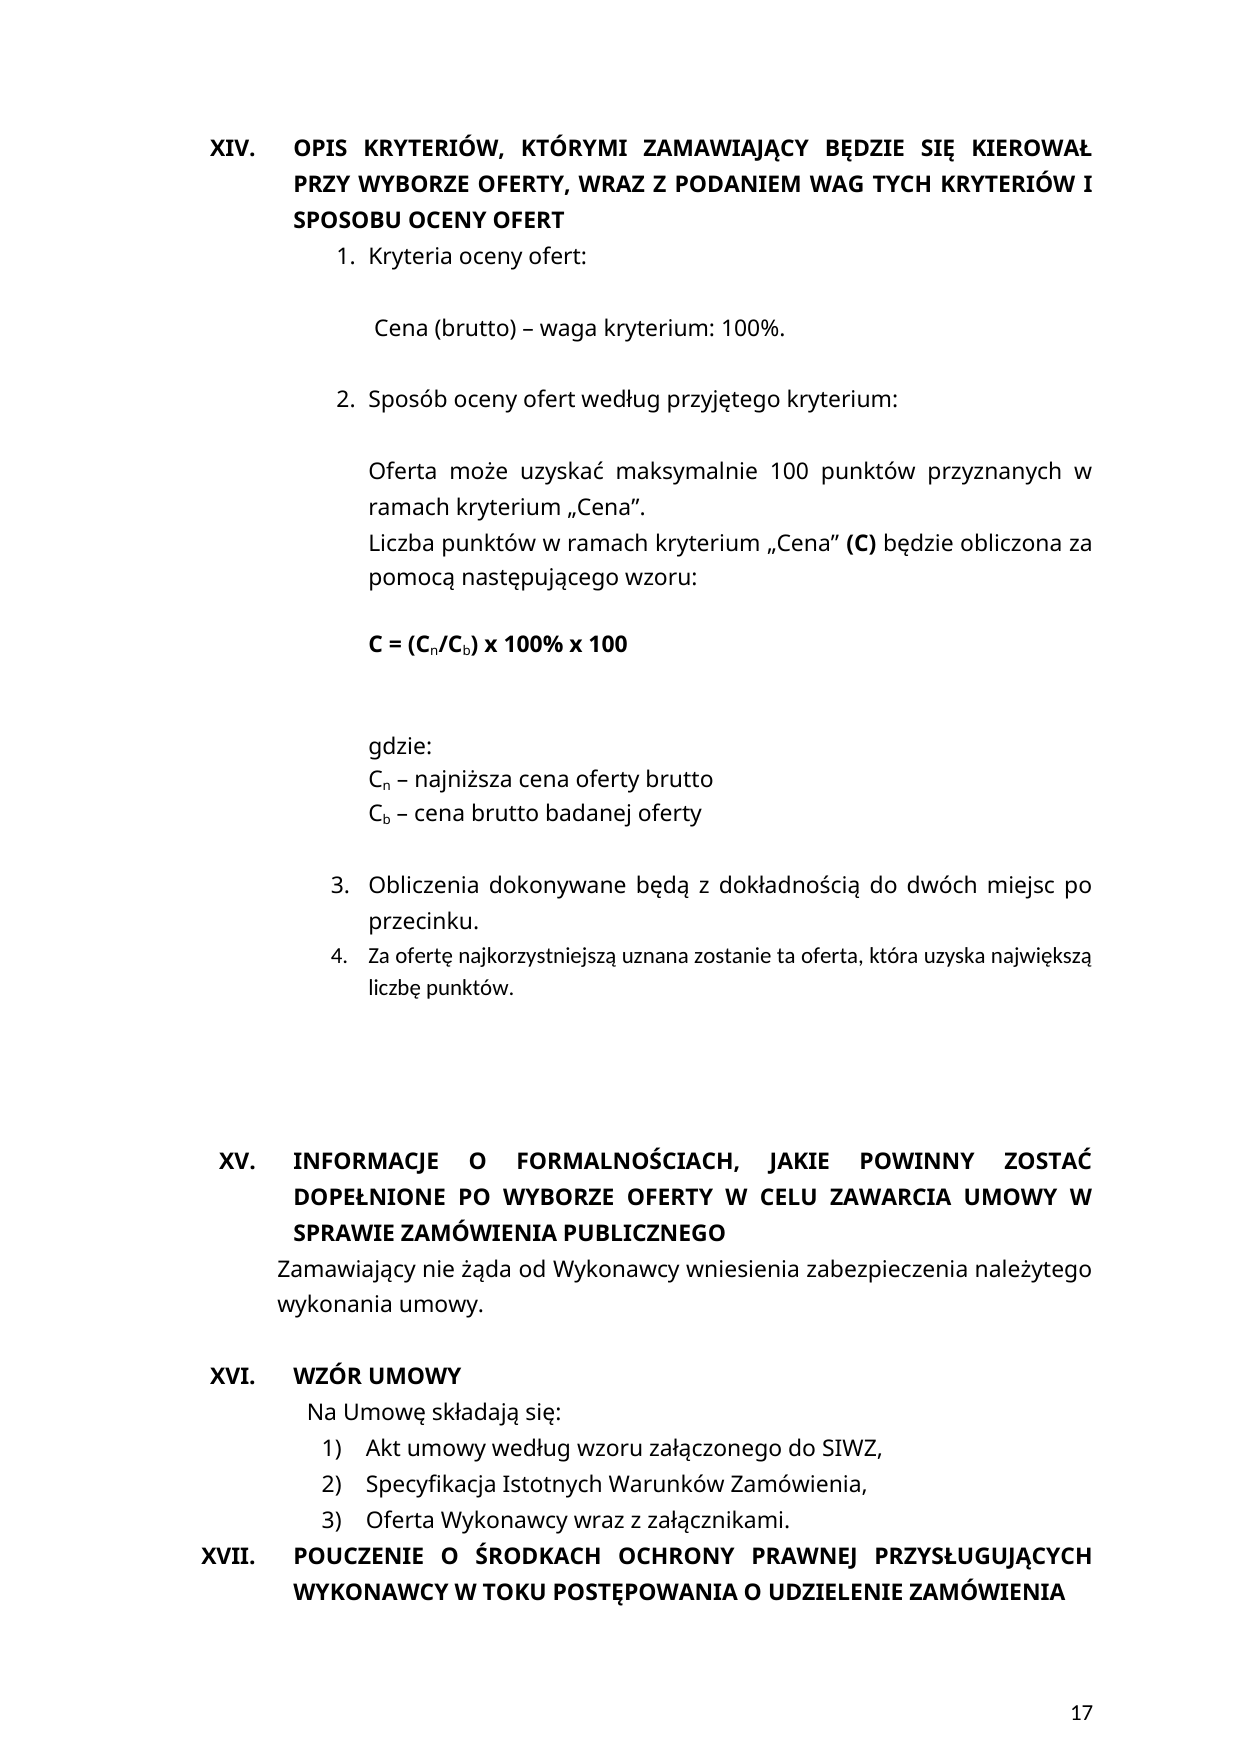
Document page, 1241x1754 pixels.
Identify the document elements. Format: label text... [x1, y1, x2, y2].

list Kryteria oceny ofert: [336, 239, 1093, 271]
list WZÓR UMOWY [256, 1360, 1093, 1392]
list Sposób oceny ofert według przyjętego kryterium: [336, 383, 1093, 414]
list Obliczenia dokonywane będą z dokładnością do dwóch miejsc po przecinku. [331, 869, 1093, 936]
list gdzie: [368, 729, 1093, 761]
list POUCZENIE O ŚRODKACH OCHRONY PRAWNEJ PRZYSŁUGUJĄCYCH WYKONAWCY W TOKU POSTĘPOWANIA O UDZIELENIE ZAMÓWIENIA [256, 1540, 1093, 1607]
list Za ofertę najkorzystniejszą uznana zostanie ta oferta, która uzyska największą liczbę punktów. [331, 941, 1093, 1001]
list Zamawiający nie żąda od Wykonawcy wniesienia zabezpieczenia należytego wykonania umowy. [277, 1252, 1093, 1320]
list INFORMACJE O FORMALNOŚCIACH, JAKIE POWINNY ZOSTAĆ DOPEŁNIONE PO WYBORZE OFERTY W CELU ZAWARCIA UMOWY W SPRAWIE ZAMÓWIENIA PUBLICZNEGO [256, 1145, 1093, 1248]
list Specyfikacja Istotnych Warunków Zamówienia, [307, 1468, 1093, 1499]
list Oferta może uzyskać maksymalnie 100 punktów przyznanych w ramach kryterium „Cena”. [368, 455, 1093, 522]
list Akt umowy według wzoru załączonego do SIWZ, [307, 1432, 1093, 1463]
list Cena (brutto) – waga kryterium: 100%. [368, 311, 1093, 343]
list Cn – najniższa cena oferty brutto [368, 763, 1093, 794]
list Oferta Wykonawcy wraz z załącznikami. [307, 1504, 1093, 1535]
list Na Umowę składają się: [307, 1396, 1093, 1427]
list OPIS KRYTERIÓW, KTÓRYMI ZAMAWIAJĄCY BĘDZIE SIĘ KIEROWAŁ PRZY WYBORZE OFERTY, WRAZ Z PODANIEM WAG TYCH KRYTERIÓW I SPOSOBU OCENY OFERT [256, 132, 1093, 235]
list Liczba punktów w ramach kryterium „Cena” (C) będzie obliczona za pomocą następującego wzoru: [368, 527, 1093, 592]
list C = (Cn/Cb) x 100% x 100 [368, 628, 1093, 659]
list Cb – cena brutto badanej oferty [368, 797, 1093, 828]
